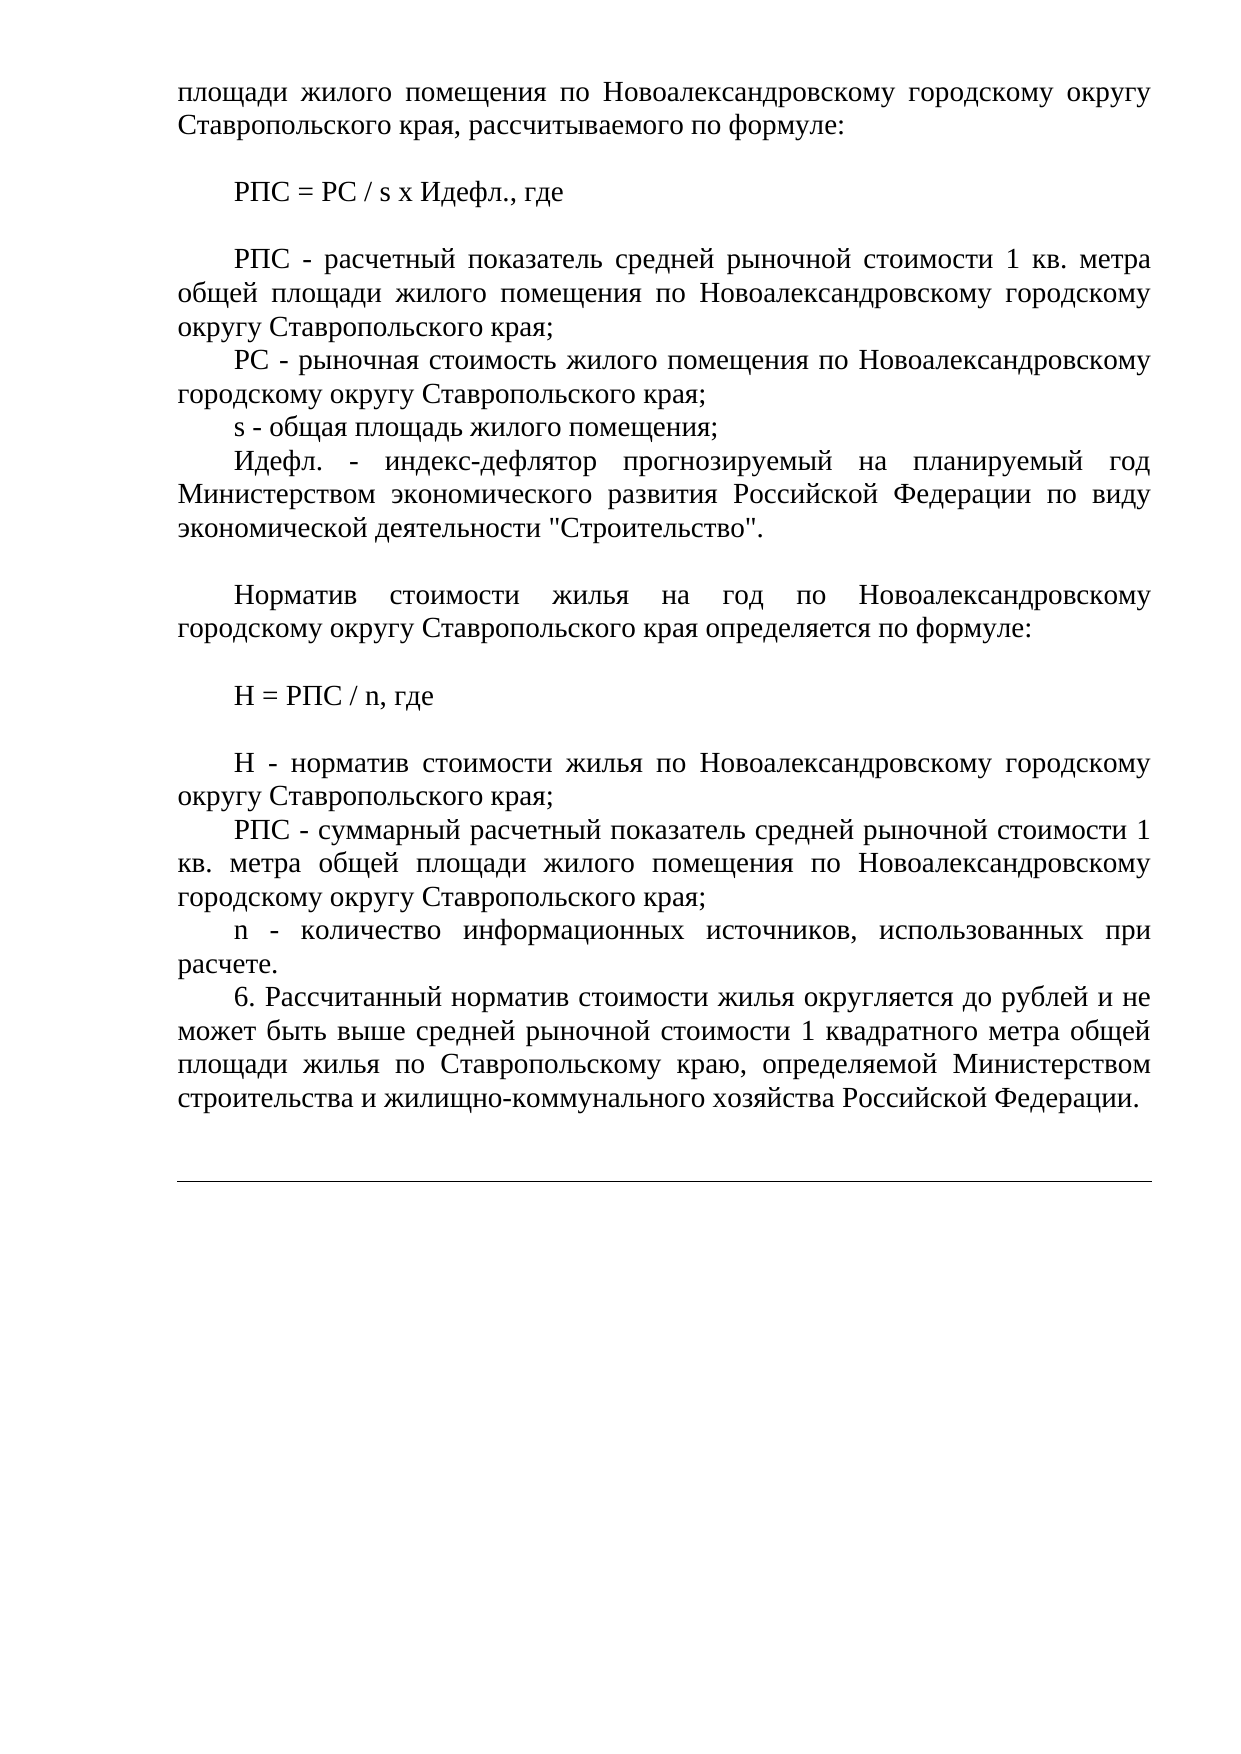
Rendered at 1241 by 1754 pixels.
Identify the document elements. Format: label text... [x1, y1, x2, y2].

text РПС = РС / s x Идефл., где [177, 174, 1152, 208]
text РС - рыночная стоимость жилого помещения по Новоалександровскому городскому округу Ставропольского края; [177, 342, 1152, 409]
text 6. Рассчитанный норматив стоимости жилья округляется до рублей и не может быть выше средней рыночной стоимости 1 квадратного метра общей площади жилья по Ставропольскому краю, определяемой Министерством строительства и жилищно-коммунального хозяйства Российской Федерации. [177, 979, 1152, 1114]
text РПС - суммарный расчетный показатель средней рыночной стоимости 1 кв. метра общей площади жилого помещения по Новоалександровскому городскому округу Ставропольского края; [177, 812, 1152, 912]
text РПС - расчетный показатель средней рыночной стоимости 1 кв. метра общей площади жилого помещения по Новоалександровскому городскому округу Ставропольского края; [177, 242, 1152, 342]
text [177, 74, 1152, 141]
text Н - норматив стоимости жилья по Новоалександровскому городскому округу Ставропольского края; [177, 745, 1152, 812]
text Норматив стоимости жилья на год по Новоалександровскому городскому округу Ставропольского края определяется по формуле: [177, 577, 1152, 644]
text s - общая площадь жилого помещения; [177, 409, 1152, 443]
text n - количество информационных источников, использованных при расчете. [177, 912, 1152, 979]
text Идефл. - индекс-дефлятор прогнозируемый на планируемый год Министерством экономического развития Российской Федерации по виду экономической деятельности "Строительство". [177, 443, 1152, 543]
text Н = РПС / n, где [177, 678, 1152, 711]
